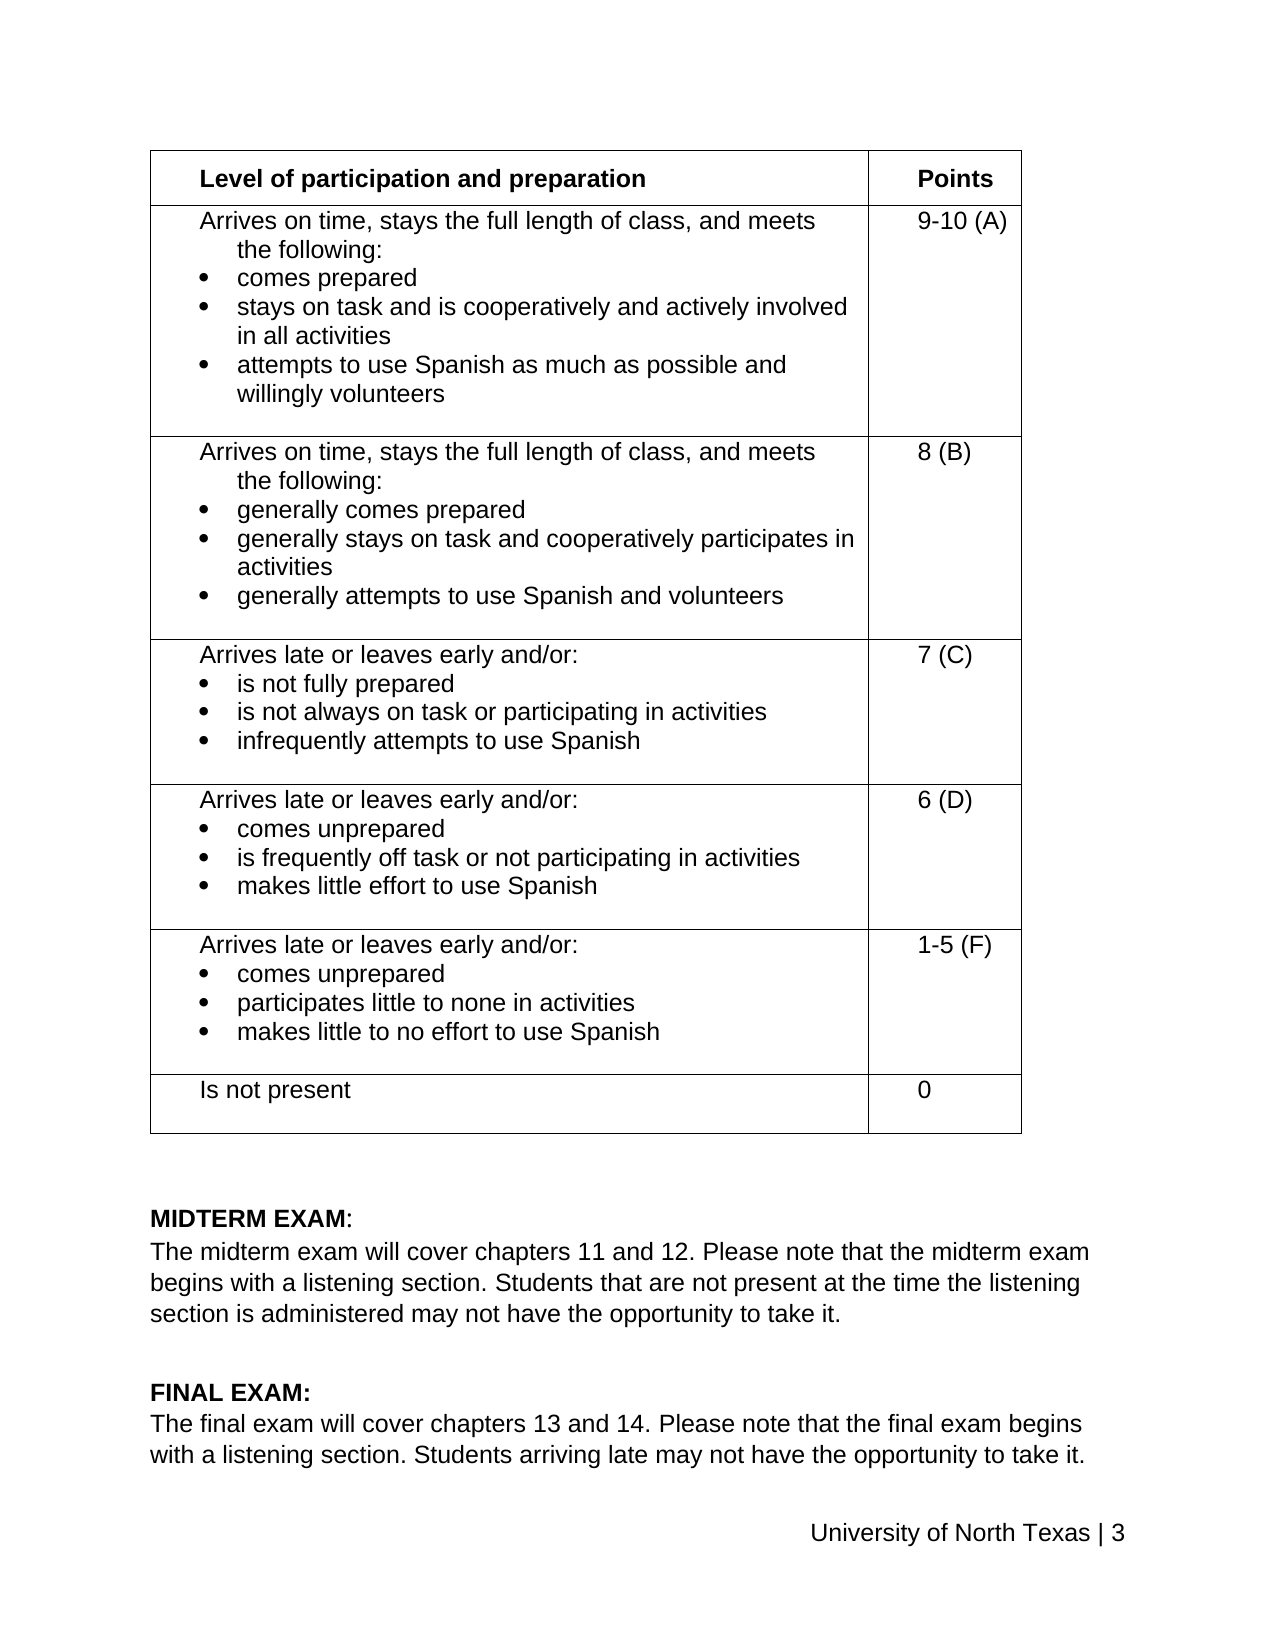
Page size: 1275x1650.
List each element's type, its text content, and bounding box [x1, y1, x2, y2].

table_cell 6 (D) [869, 785, 1021, 929]
table_cell 7 (C) [869, 640, 1021, 784]
table_cell Arrives on time, stays the full length of class, and meets the following: comes prepared stays on task and is cooperatively and actively involved in all activities attempts to use Spanish as much as possible and willingly volunteers [151, 206, 868, 436]
table_header Points [869, 151, 1021, 205]
text The final exam will cover chapters 13 and 14. Please note that the final exam begins with a listening section. Students arriving late may not have the opportunity to take it. [150, 1409, 1125, 1469]
text The midterm exam will cover chapters 11 and 12. Please note that the midterm exam begins with a listening section. Students that are not present at the time the listening section is administered may not have the opportunity to take it. [150, 1237, 1125, 1328]
subtitle FINAL EXAM: [150, 1378, 1125, 1407]
table_cell Arrives on time, stays the full length of class, and meets the following: generally comes prepared generally stays on task and cooperatively participates in activities generally attempts to use Spanish and volunteers [151, 437, 868, 639]
table_cell 8 (B) [869, 437, 1021, 639]
table_cell Arrives late or leaves early and/or: is not fully prepared is not always on task or participating in activities infrequently attempts to use Spanish [151, 640, 868, 784]
table_header Level of participation and preparation [151, 151, 868, 205]
table_cell 1-5 (F) [869, 930, 1021, 1074]
table_cell Arrives late or leaves early and/or: comes unprepared participates little to none in activities makes little to no effort to use Spanish [151, 930, 868, 1074]
table_cell 9-10 (A) [869, 206, 1021, 436]
subtitle MIDTERM EXAM: [150, 1201, 1125, 1235]
table_cell 0 [869, 1075, 1021, 1133]
table_cell Is not present [151, 1075, 868, 1133]
table_cell Arrives late or leaves early and/or: comes unprepared is frequently off task or not participating in activities makes little effort to use Spanish [151, 785, 868, 929]
